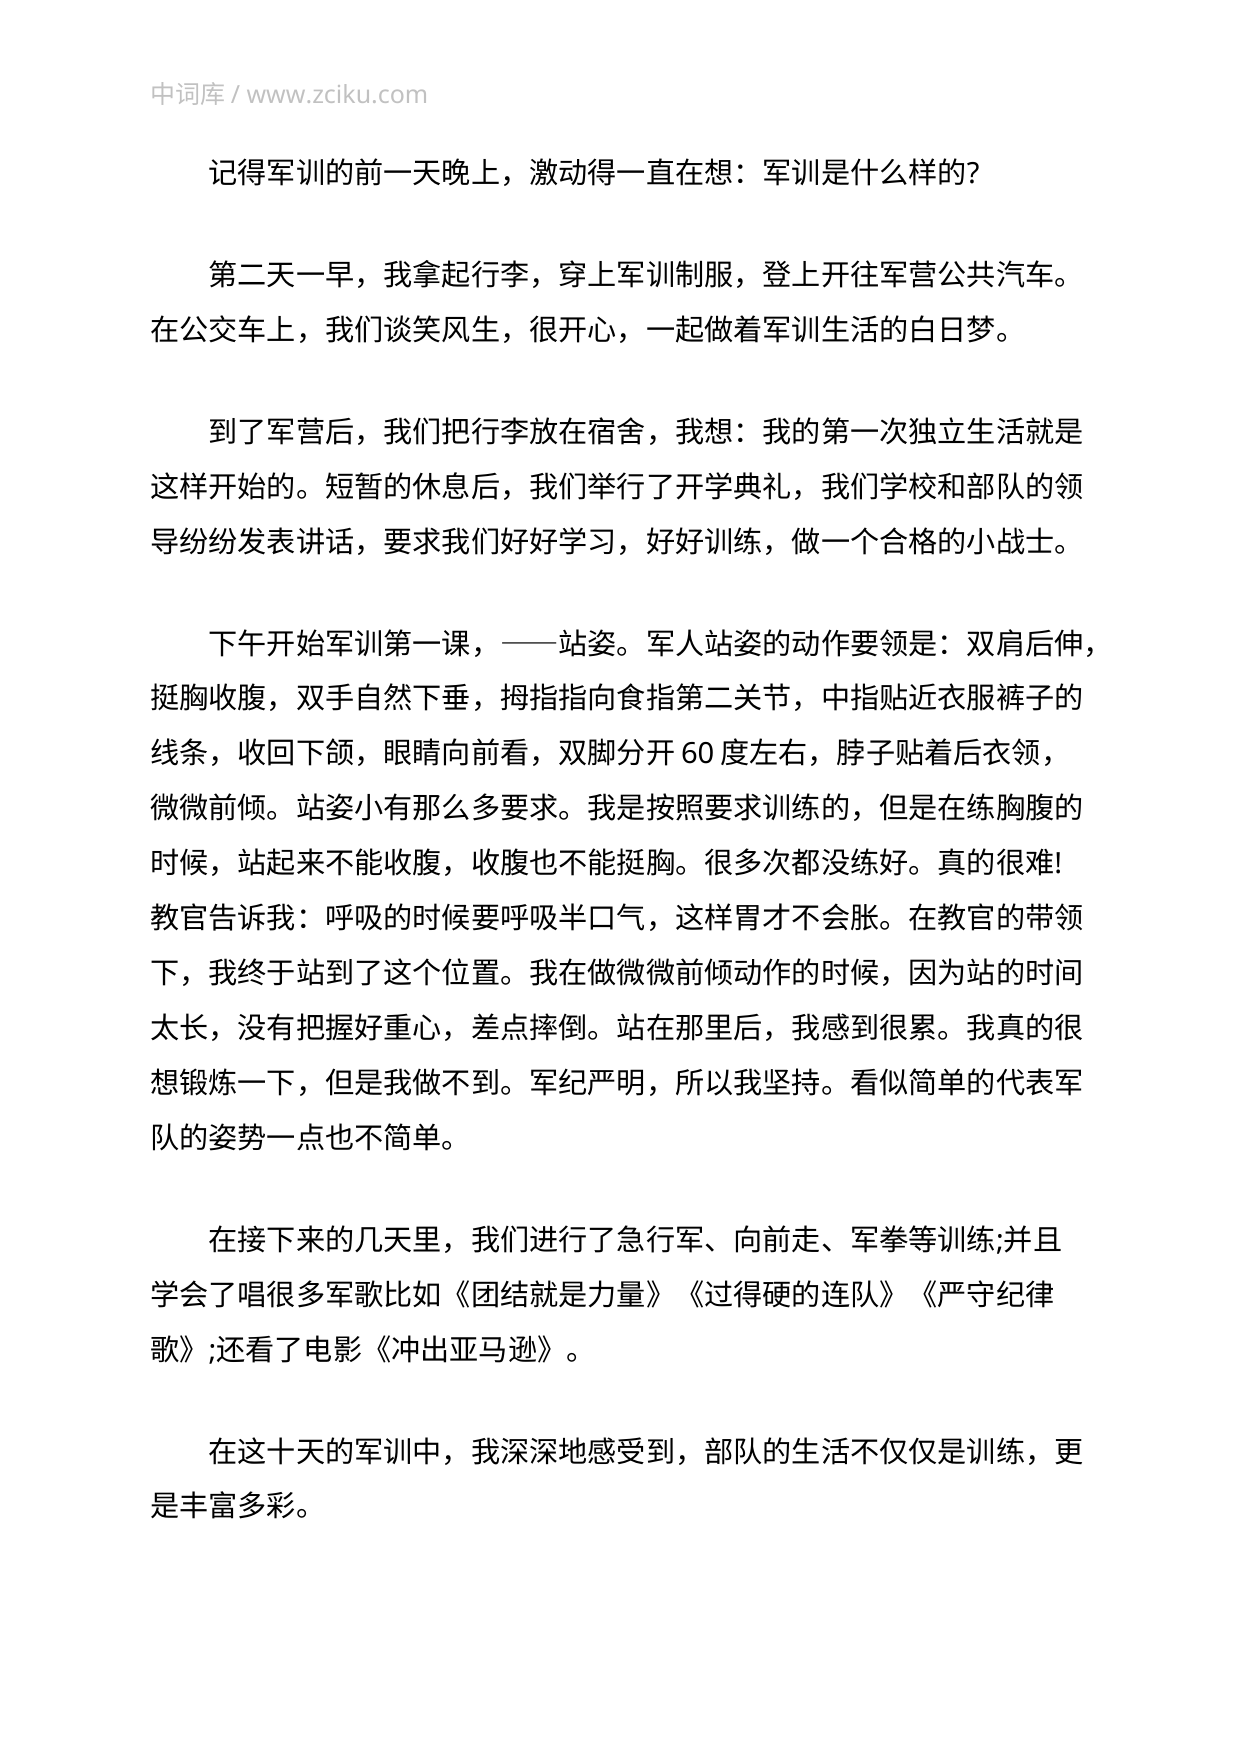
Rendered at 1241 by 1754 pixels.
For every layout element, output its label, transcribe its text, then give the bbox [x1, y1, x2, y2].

text 第二天一早，我拿起行李，穿上军训制服，登上开往军营公共汽车。在公交车上，我们谈笑风生，很开心，一起做着军训生活的白日梦。 [150, 252, 1090, 349]
text 在接下来的几天里，我们进行了急行军、向前走、军拳等训练;并且学会了唱很多军歌比如《团结就是力量》《过得硬的连队》《严守纪律歌》;还看了电影《冲出亚马逊》。 [150, 1216, 1090, 1368]
text 在这十天的军训中，我深深地感受到，部队的生活不仅仅是训练，更是丰富多彩。 [150, 1428, 1090, 1525]
text 到了军营后，我们把行李放在宿舍，我想：我的第一次独立生活就是这样开始的。短暂的休息后，我们举行了开学典礼，我们学校和部队的领导纷纷发表讲话，要求我们好好学习，好好训练，做一个合格的小战士。 [150, 409, 1090, 561]
text 下午开始军训第一课，——站姿。军人站姿的动作要领是：双肩后伸，挺胸收腹，双手自然下垂，拇指指向食指第二关节，中指贴近衣服裤子的线条，收回下颌，眼睛向前看，双脚分开60度左右，脖子贴着后衣领，微微前倾。站姿小有那么多要求。我是按照要求训练的，但是在练胸腹的时候，站起来不能收腹，收腹也不能挺胸。很多次都没练好。真的很难!教官告诉我：呼吸的时候要呼吸半口气，这样胃才不会胀。在教官的带领下，我终于站到了这个位置。我在做微微前倾动作的时候，因为站的时间太长，没有把握好重心，差点摔倒。站在那里后，我感到很累。我真的很想锻炼一下，但是我做不到。军纪严明，所以我坚持。看似简单的代表军队的姿势一点也不简单。 [150, 620, 1090, 1157]
text 记得军训的前一天晚上，激动得一直在想：军训是什么样的? [150, 150, 1090, 192]
